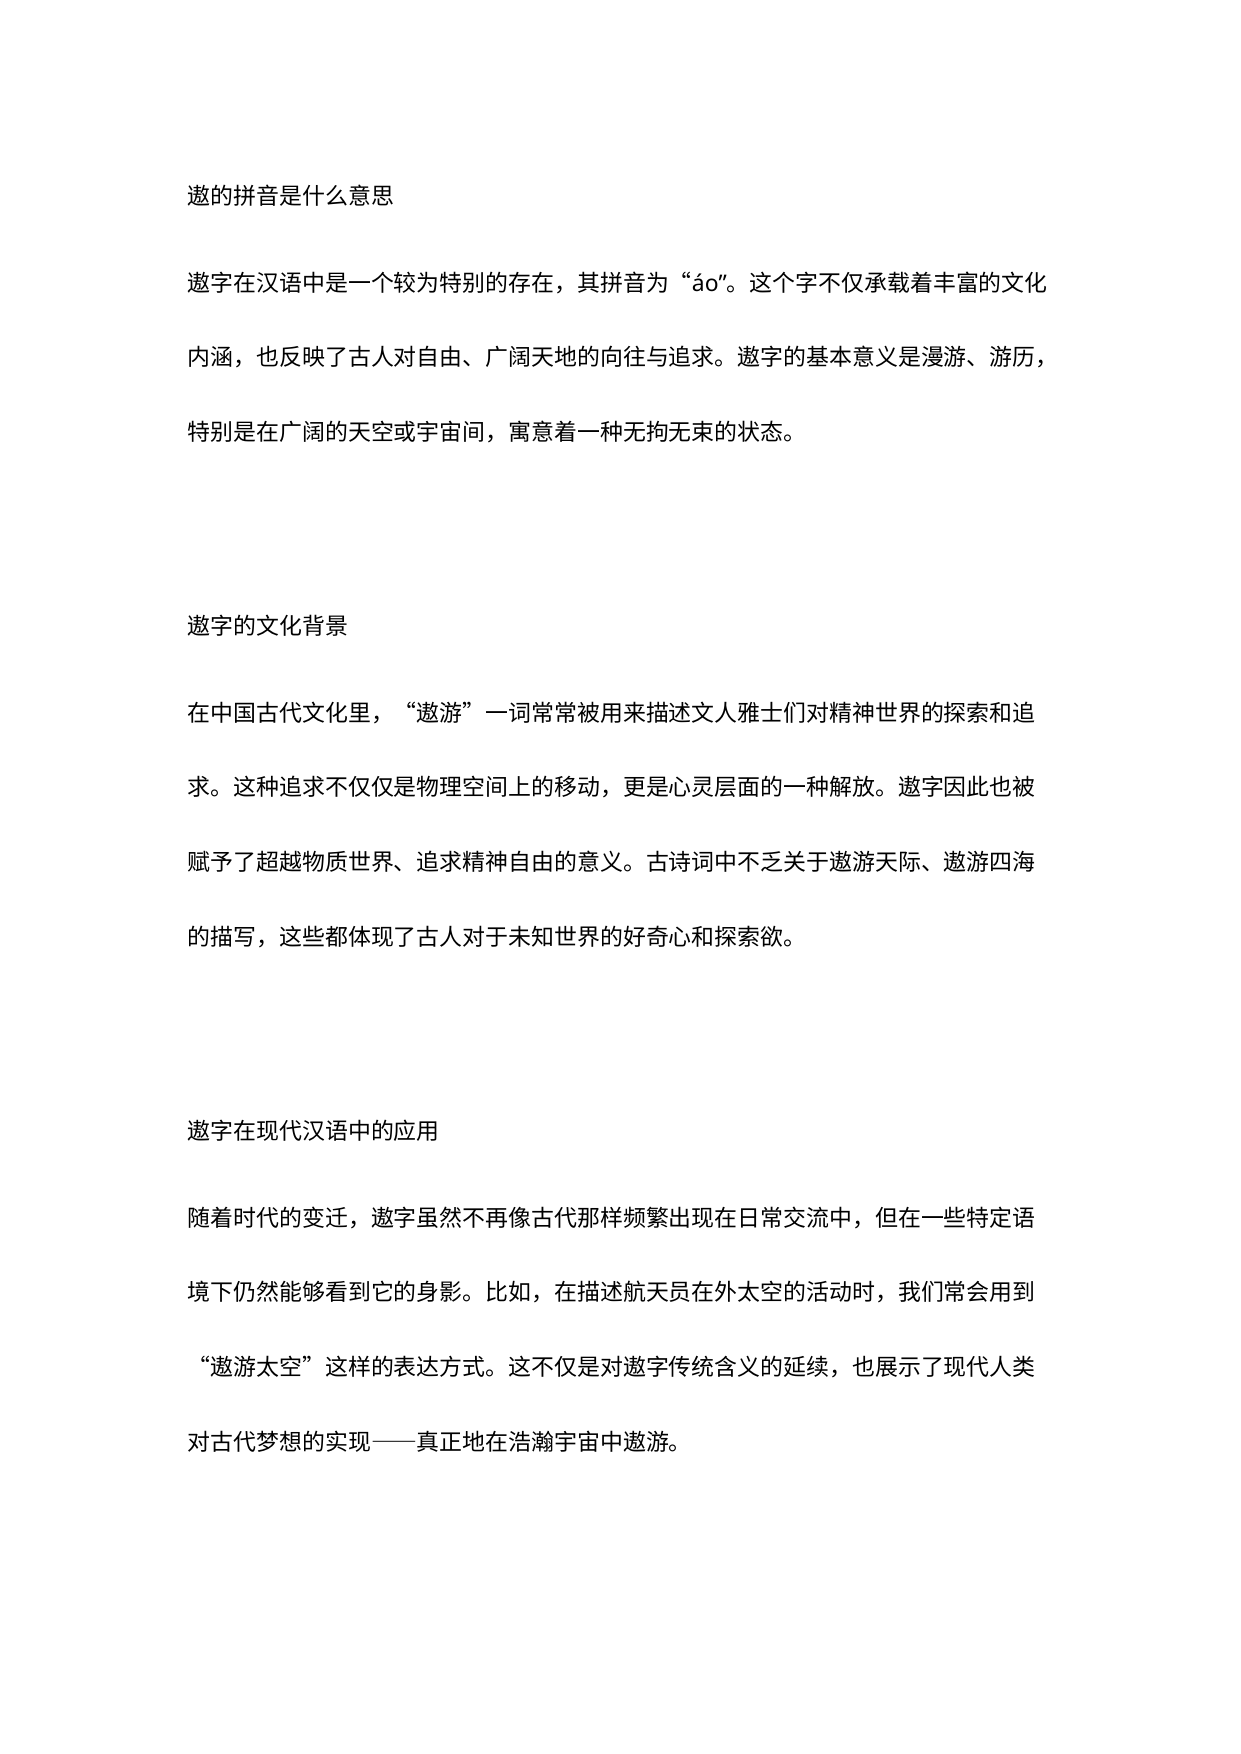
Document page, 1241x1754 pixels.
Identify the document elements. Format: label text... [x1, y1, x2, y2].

text 遨字在汉语中是一个较为特别的存在，其拼音为“áo”。这个字不仅承载着丰富的文化内涵，也反映了古人对自由、广阔天地的向往与追求。遨字的基本意义是漫游、游历，特别是在广阔的天空或宇宙间，寓意着一种无拘无束的状态。 [187, 248, 1053, 463]
text 遨字的文化背景 [187, 592, 1053, 657]
text 在中国古代文化里，“遨游”一词常常被用来描述文人雅士们对精神世界的探索和追求。这种追求不仅仅是物理空间上的移动，更是心灵层面的一种解放。遨字因此也被赋予了超越物质世界、追求精神自由的意义。古诗词中不乏关于遨游天际、遨游四海的描写，这些都体现了古人对于未知世界的好奇心和探索欲。 [187, 679, 1053, 968]
text 遨的拼音是什么意思 [187, 162, 1053, 227]
text 遨字在现代汉语中的应用 [187, 1097, 1053, 1162]
text 随着时代的变迁，遨字虽然不再像古代那样频繁出现在日常交流中，但在一些特定语境下仍然能够看到它的身影。比如，在描述航天员在外太空的活动时，我们常会用到“遨游太空”这样的表达方式。这不仅是对遨字传统含义的延续，也展示了现代人类对古代梦想的实现——真正地在浩瀚宇宙中遨游。 [187, 1184, 1053, 1473]
